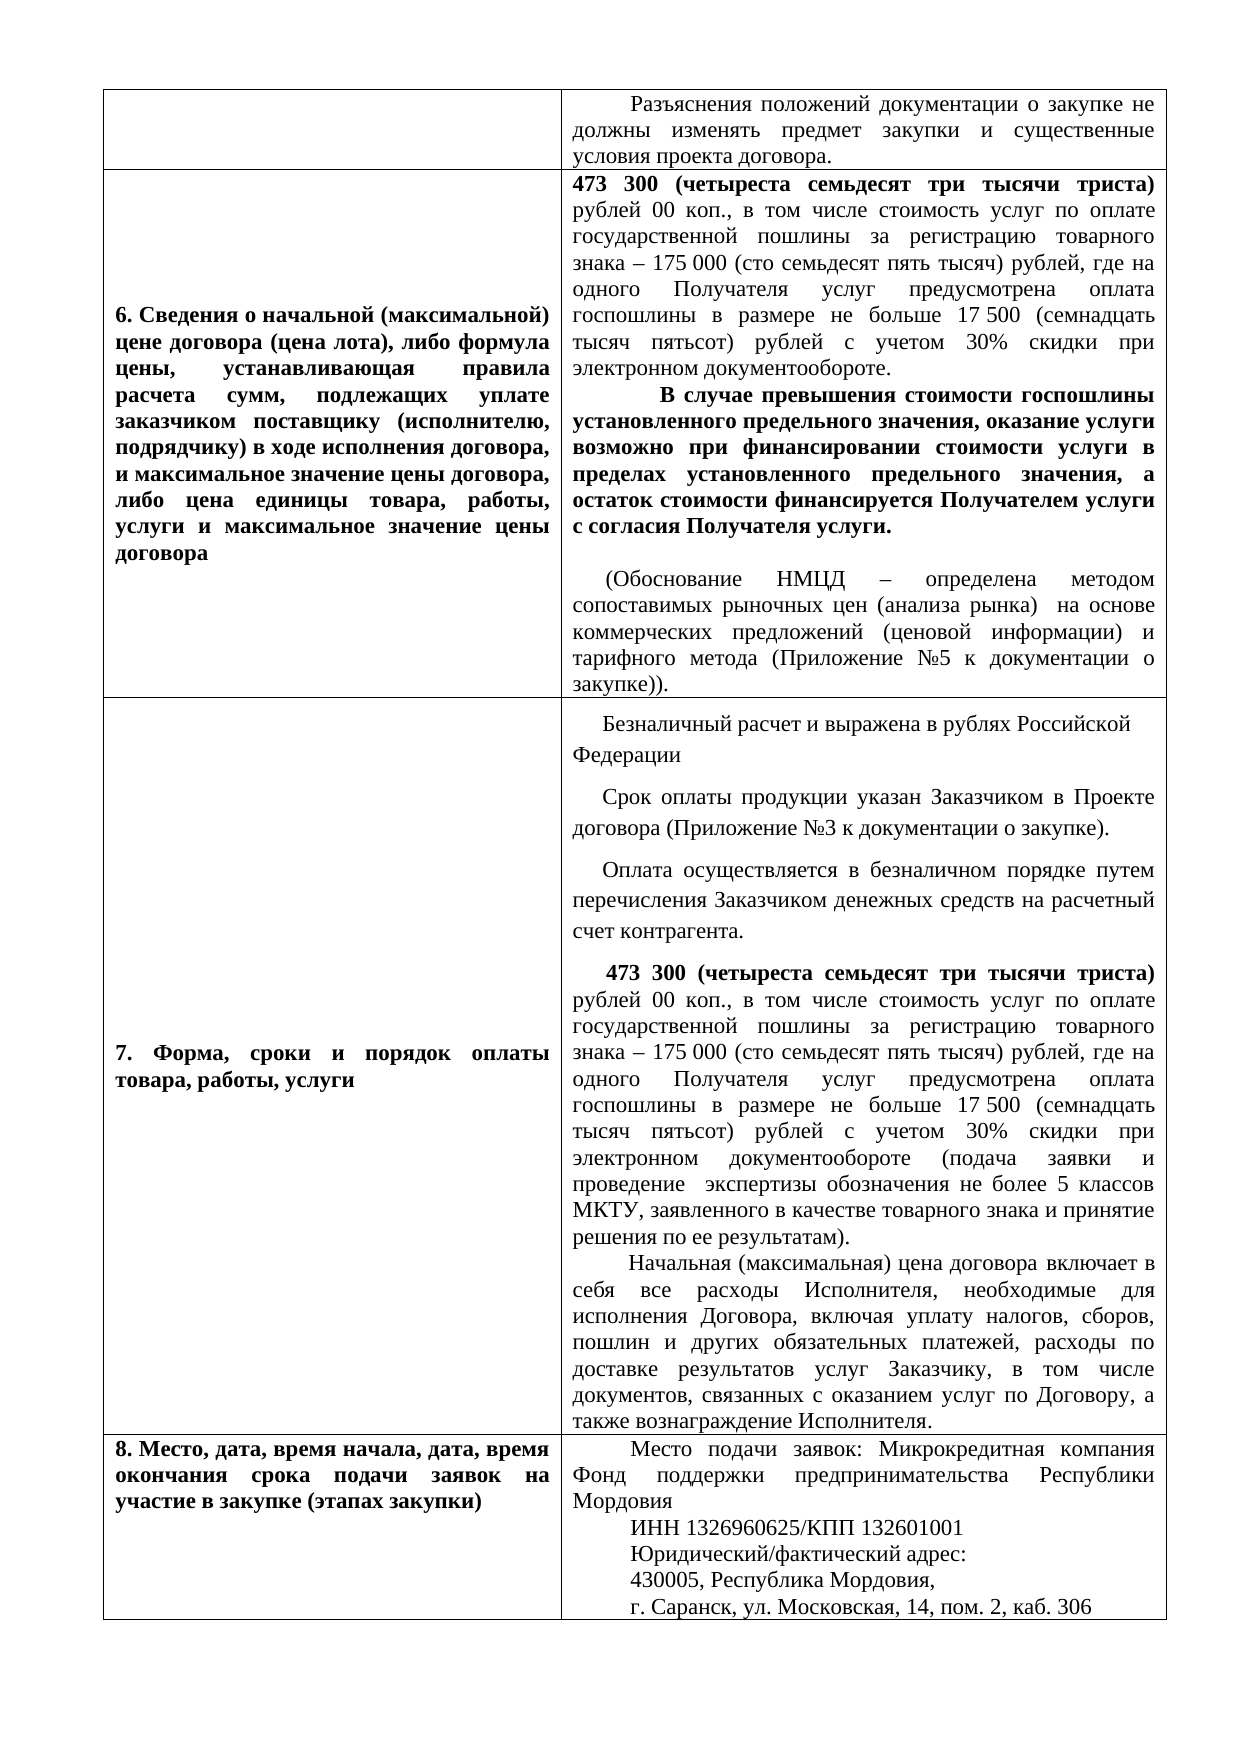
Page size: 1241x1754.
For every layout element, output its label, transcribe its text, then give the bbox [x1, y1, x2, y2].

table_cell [104, 90, 561, 169]
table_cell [104, 1435, 561, 1619]
table_cell 7. Форма, сроки и порядок оплаты товара, работы, услуги [104, 698, 561, 1434]
table_cell 6. Сведения о начальной (максимальной) цене договора (цена лота), либо формула цены, устанавливающая правила расчета сумм, подлежащих уплате заказчиком поставщику (исполнителю, подрядчику) в ходе исполнения договора, и максимальное значение цены договора, либо цена единицы товара, работы, услуги и максимальное значение цены договора [104, 170, 561, 697]
table_cell Безналичный расчет и выражена в рублях Российской Федерации Срок оплаты продукции указан Заказчиком в Проекте договора (Приложение №3 к документации о закупке). Оплата осуществляется в безналичном порядке путем перечисления Заказчиком денежных средств на расчетный счет контрагента. 473 300 (четыреста семьдесят три тысячи триста) рублей 00 коп., в том числе стоимость услуг по оплате государственной пошлины за регистрацию товарного знака – 175 000 (сто семьдесят пять тысяч) рублей, где на одного Получателя услуг предусмотрена оплата госпошлины в размере не больше 17 500 (семнадцать тысяч пятьсот) рублей с учетом 30% скидки при электронном документообороте (подача заявки и проведение экспертизы обозначения не более 5 классов МКТУ, заявленного в качестве товарного знака и принятие решения по ее результатам). Начальная (максимальная) цена договора включает в себя все расходы Исполнителя, необходимые для исполнения Договора, включая уплату налогов, сборов, пошлин и других обязательных платежей, расходы по доставке результатов услуг Заказчику, в том числе документов, связанных с оказанием услуг по Договору, а также вознаграждение Исполнителя. [562, 698, 1166, 1434]
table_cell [562, 1435, 1166, 1619]
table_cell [562, 90, 1166, 169]
table_cell 473 300 (четыреста семьдесят три тысячи триста) рублей 00 коп., в том числе стоимость услуг по оплате государственной пошлины за регистрацию товарного знака – 175 000 (сто семьдесят пять тысяч) рублей, где на одного Получателя услуг предусмотрена оплата госпошлины в размере не больше 17 500 (семнадцать тысяч пятьсот) рублей с учетом 30% скидки при электронном документообороте. В случае превышения стоимости госпошлины установленного предельного значения, оказание услуги возможно при финансировании стоимости услуги в пределах установленного предельного значения, а остаток стоимости финансируется Получателем услуги с согласия Получателя услуги. (Обоснование НМЦД – определена методом сопоставимых рыночных цен (анализа рынка) на основе коммерческих предложений (ценовой информации) и тарифного метода (Приложение №5 к документации о закупке)). [562, 170, 1166, 697]
